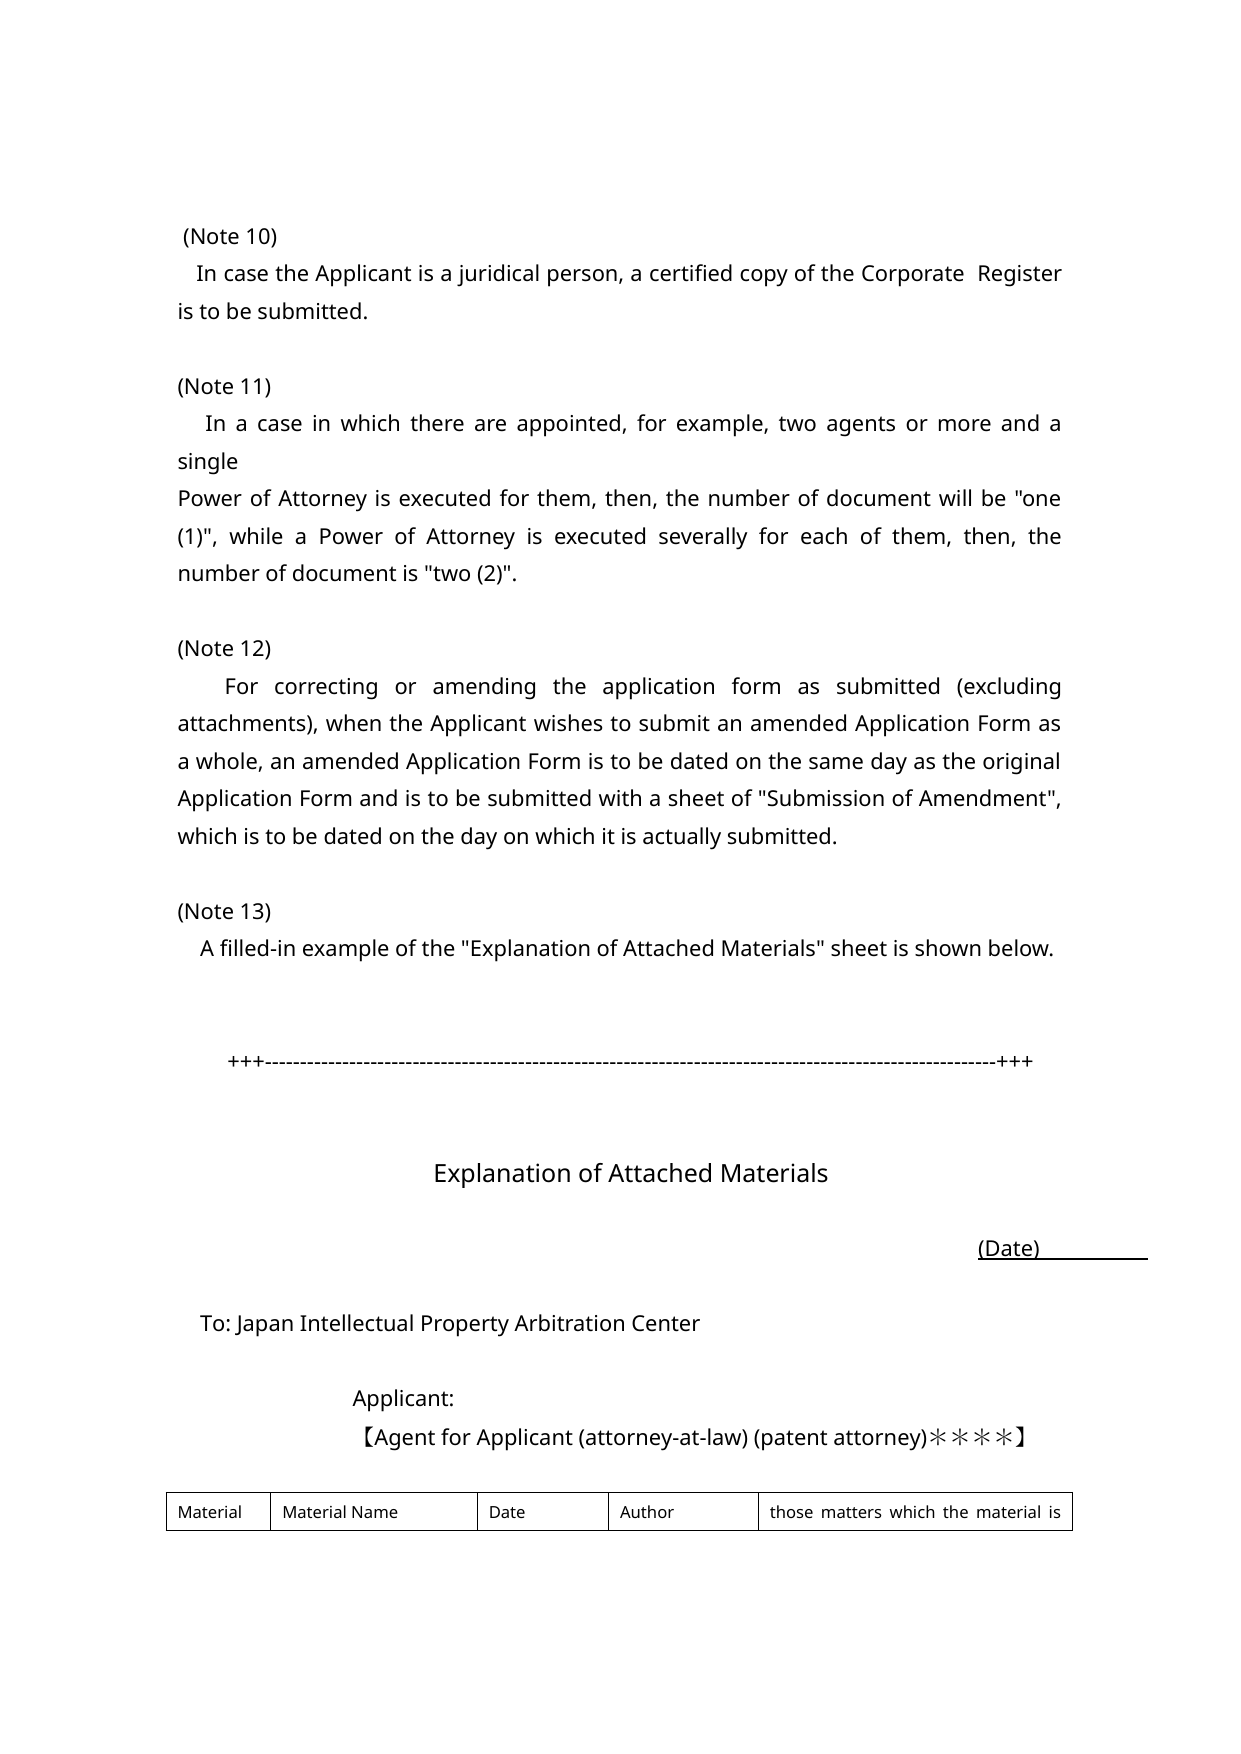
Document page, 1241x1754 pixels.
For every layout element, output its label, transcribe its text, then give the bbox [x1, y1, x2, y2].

text Power of Attorney is executed for them, then, the number of document will be "one (1)", while a Power of Attorney is executed severally for each of them, then, the number of document is "two (2)". [177, 479, 1063, 592]
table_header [759, 1493, 1072, 1530]
text In a case in which there are appointed, for example, two agents or more and a single [177, 404, 1063, 479]
text (Note 10) [177, 217, 1063, 254]
text In case the Applicant is a juridical person, a certified copy of the Corporate Register is to be submitted. [177, 254, 1063, 329]
text (Note 12) [177, 629, 1063, 667]
text A filled-in example of the "Explanation of Attached Materials" sheet is shown below. [177, 929, 1063, 967]
text Applicant: [352, 1379, 1063, 1417]
table_header Author [609, 1493, 758, 1530]
text To: Japan Intellectual Property Arbitration Center [200, 1304, 1063, 1342]
table_header Material Name [271, 1493, 477, 1530]
table_header Material Number [167, 1493, 270, 1530]
text (Date) [177, 1229, 1039, 1267]
table_header Date Produced [478, 1493, 608, 1530]
text (Note 13) [177, 892, 1063, 929]
text For correcting or amending the application form as submitted (excluding attachments), when the Applicant wishes to submit an amended Application Form as a whole, an amended Application Form is to be dated on the same day as the original Application Form and is to be submitted with a sheet of "Submission of Amendment", which is to be dated on the day on which it is actually submitted. [177, 667, 1063, 854]
text (Note 11) [177, 367, 1063, 404]
text Explanation of Attached Materials [199, 1154, 1063, 1192]
text 【Agent for Applicant (attorney-at-law) (patent attorney)＊＊＊＊】 [352, 1417, 1063, 1454]
text +++--------------------------------------------------------------------------------------------------------+++ [199, 1042, 1063, 1079]
